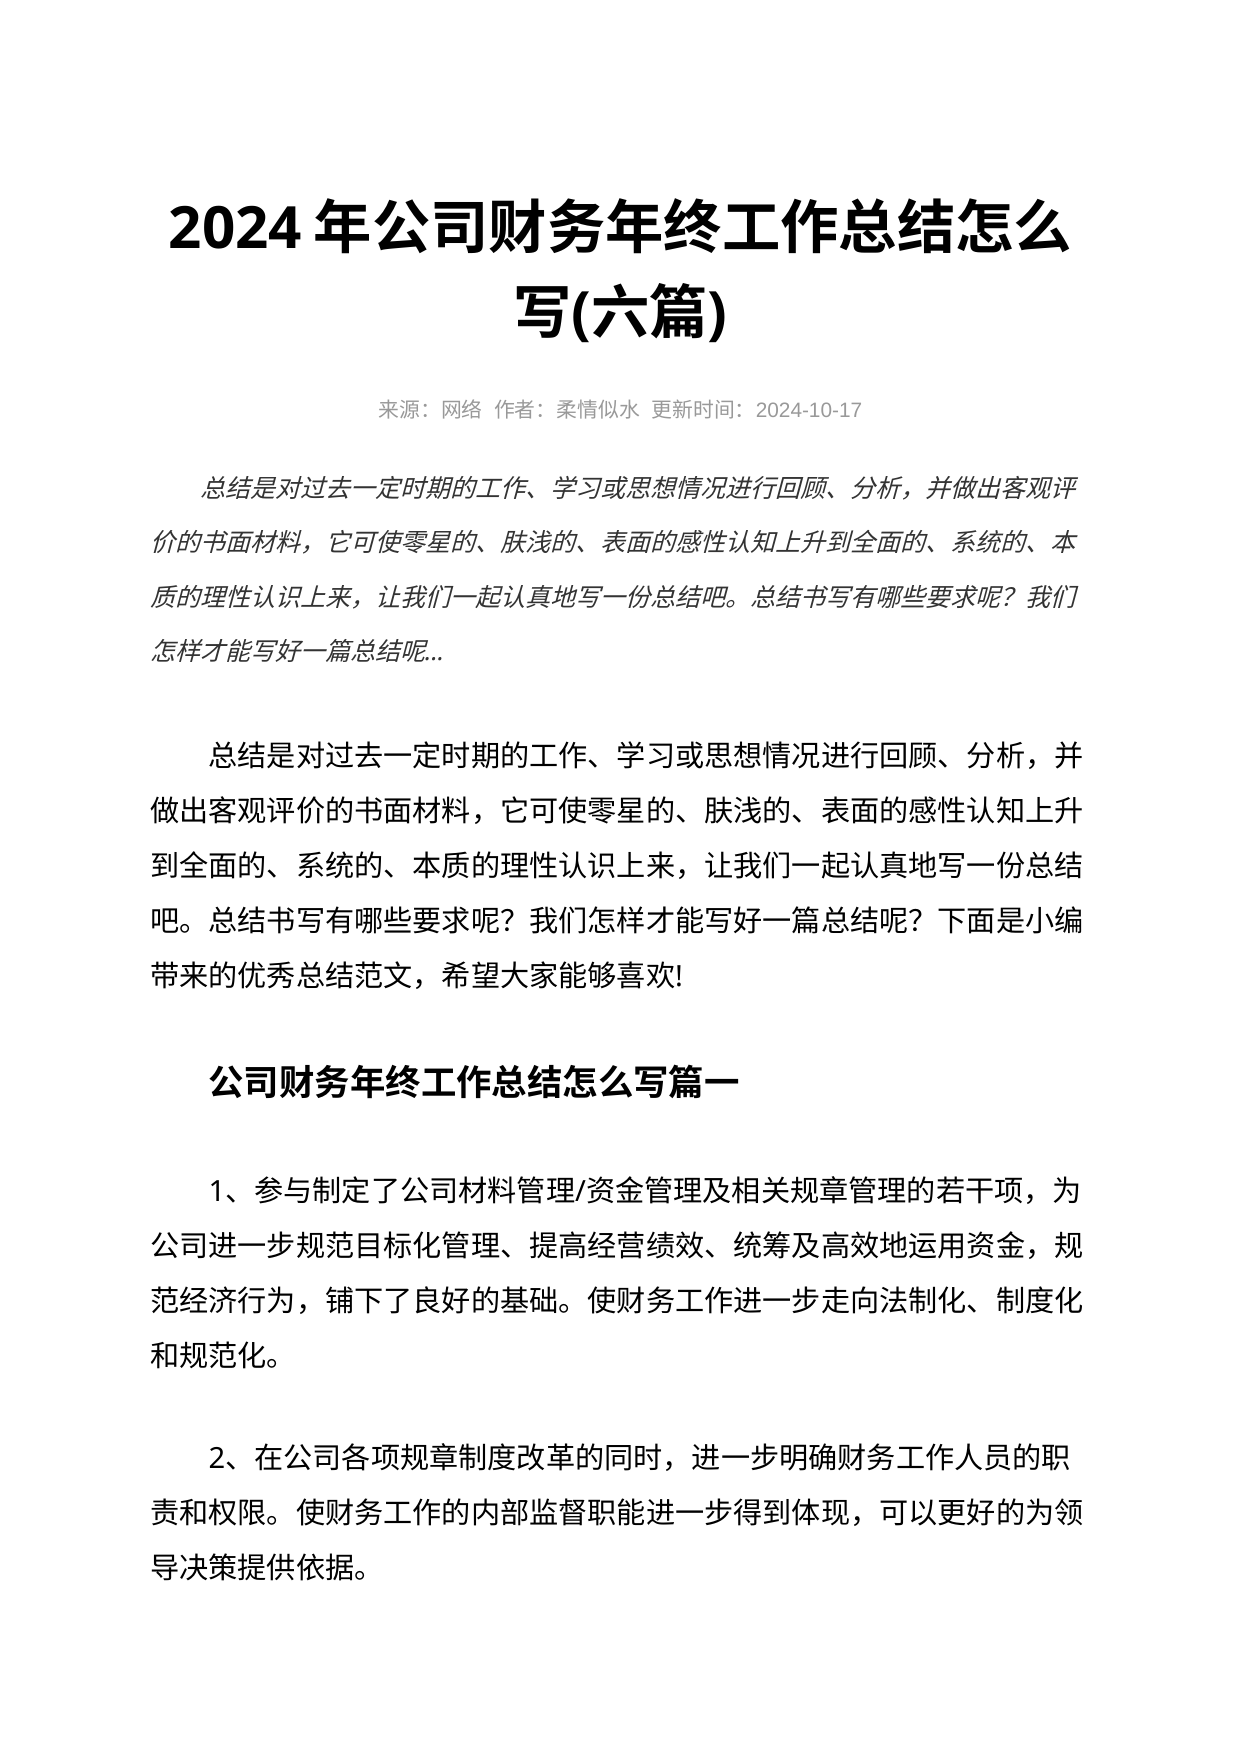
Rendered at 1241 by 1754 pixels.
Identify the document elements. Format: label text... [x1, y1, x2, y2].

text 总结是对过去一定时期的工作、学习或思想情况进行回顾、分析，并做出客观评价的书面材料，它可使零星的、肤浅的、表面的感性认知上升到全面的、系统的、本质的理性认识上来，让我们一起认真地写一份总结吧。总结书写有哪些要求呢？我们怎样才能写好一篇总结呢？下面是小编带来的优秀总结范文，希望大家能够喜欢! [150, 733, 1090, 995]
text 来源：网络 作者：柔情似水 更新时间：2024-10-17 [150, 398, 1090, 422]
text 2、在公司各项规章制度改革的同时，进一步明确财务工作人员的职责和权限。使财务工作的内部监督职能进一步得到体现，可以更好的为领导决策提供依据。 [150, 1434, 1090, 1587]
subtitle 2024年公司财务年终工作总结怎么写(六篇) [150, 181, 1090, 351]
text 总结是对过去一定时期的工作、学习或思想情况进行回顾、分析，并做出客观评价的书面材料，它可使零星的、肤浅的、表面的感性认知上升到全面的、系统的、本质的理性认识上来，让我们一起认真地写一份总结吧。总结书写有哪些要求呢？我们怎样才能写好一篇总结呢... [150, 468, 1090, 668]
text 1、参与制定了公司材料管理/资金管理及相关规章管理的若干项，为公司进一步规范目标化管理、提高经营绩效、统筹及高效地运用资金，规范经济行为，铺下了良好的基础。使财务工作进一步走向法制化、制度化和规范化。 [150, 1168, 1090, 1375]
text 公司财务年终工作总结怎么写篇一 [150, 1054, 1090, 1106]
